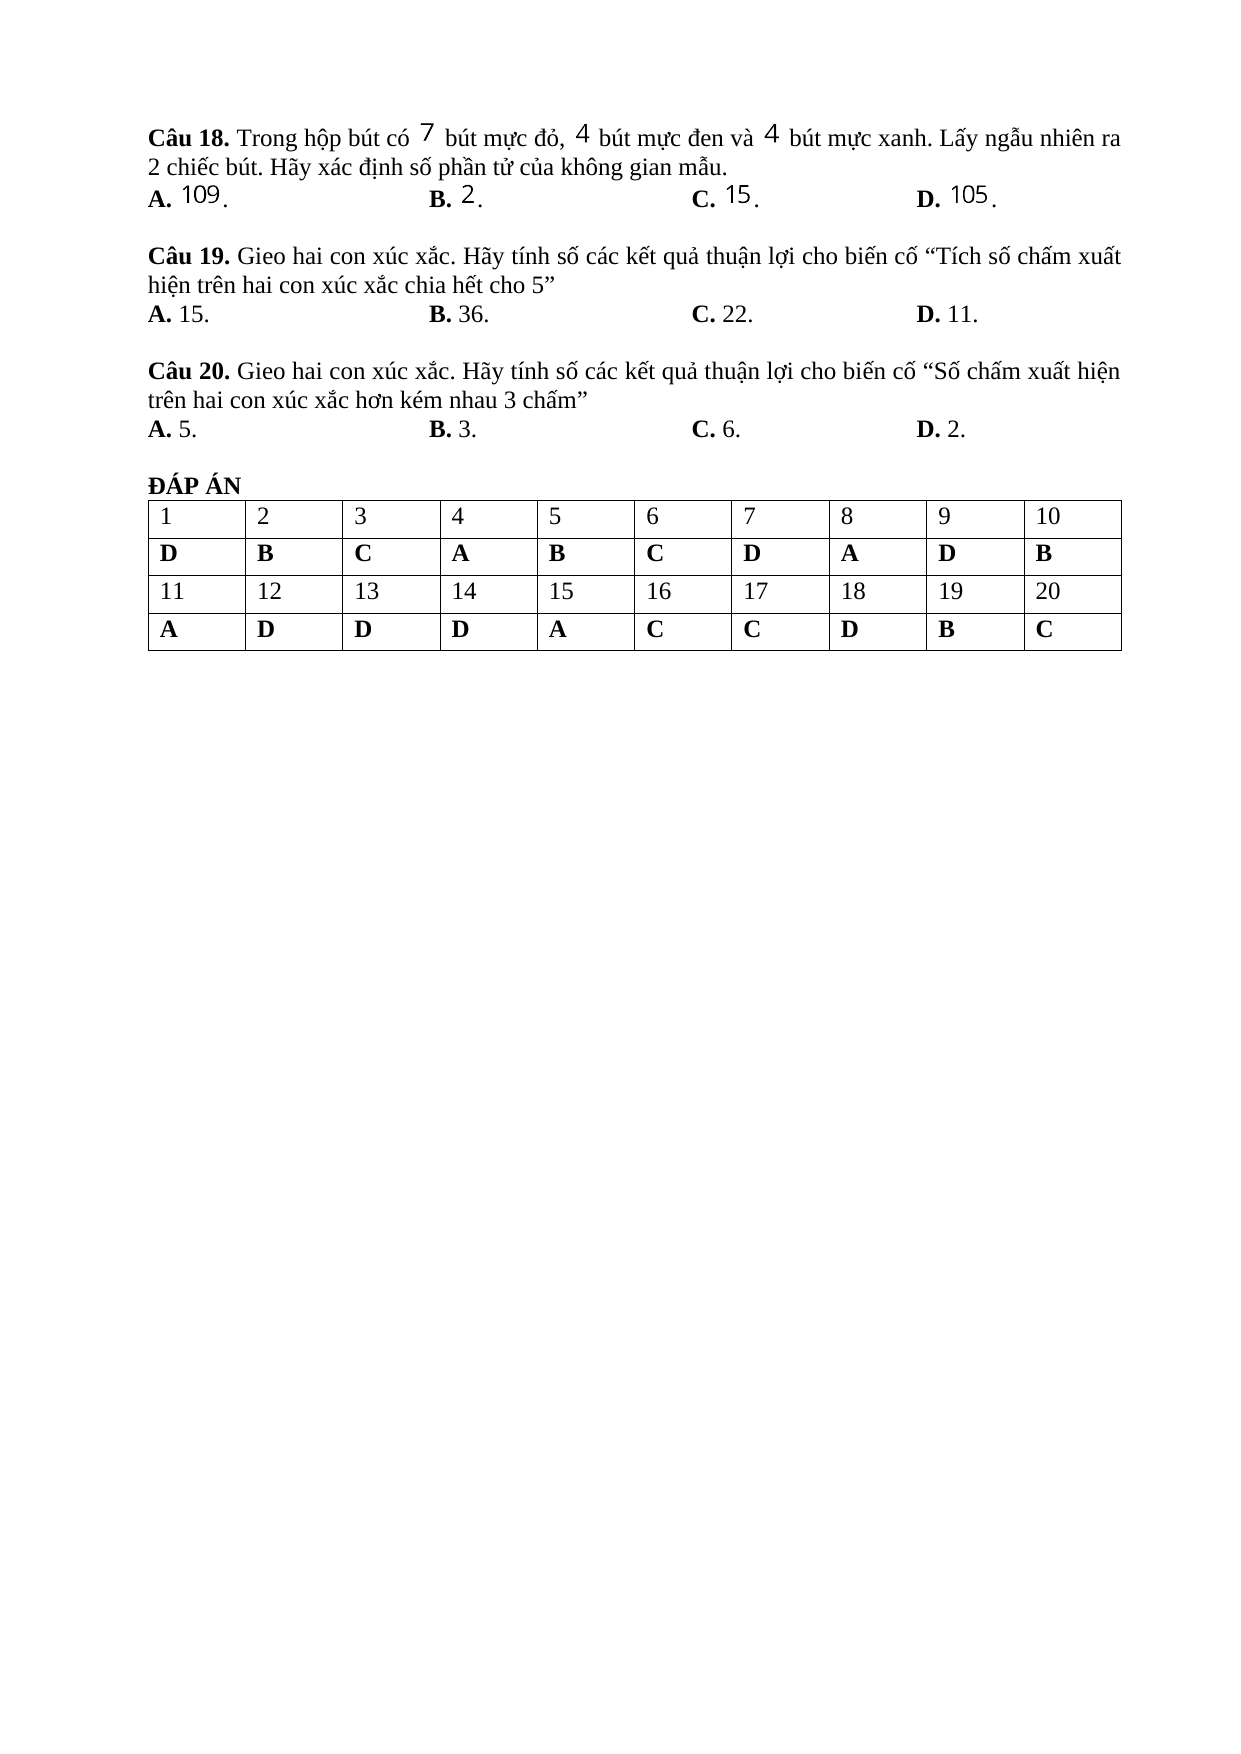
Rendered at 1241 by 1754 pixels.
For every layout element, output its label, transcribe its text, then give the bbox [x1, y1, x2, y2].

table_cell C [635, 614, 731, 650]
table_cell A [441, 539, 537, 575]
table_cell 14 [441, 576, 537, 613]
table_header 4 [441, 501, 537, 537]
table_header 9 [927, 501, 1024, 537]
table_cell 11 [149, 576, 245, 613]
table_cell A [538, 614, 634, 650]
table_cell 16 [635, 576, 731, 613]
table_cell 20 [1025, 576, 1121, 613]
text ĐÁP ÁN [148, 471, 1122, 500]
text Câu 19. Gieo hai con xúc xắc. Hãy tính số các kết quả thuận lợi cho biến cố “Tích số chấm xuất hiện trên hai con xúc xắc chia hết cho 5” [148, 241, 1122, 299]
table_cell B [246, 539, 342, 575]
table_header 8 [830, 501, 926, 537]
table_cell D [343, 614, 440, 650]
table_header 10 [1025, 501, 1121, 537]
table_cell 13 [343, 576, 440, 613]
table_cell B [927, 614, 1024, 650]
table_header 7 [732, 501, 829, 537]
table_cell B [538, 539, 634, 575]
table_cell D [927, 539, 1024, 575]
table_header 1 [149, 501, 245, 537]
text A. . B. . C. . D. . [148, 180, 1122, 212]
table_header 5 [538, 501, 634, 537]
text Câu 18. Trong hộp bút có bút mực đỏ, bút mực đen và bút mực xanh. Lấy ngẫu nhiên ra 2 chiếc bút. Hãy xác định số phần tử của không gian mẫu. [148, 118, 1122, 180]
table_cell A [830, 539, 926, 575]
table_cell C [732, 614, 829, 650]
table_cell D [149, 539, 245, 575]
table_cell C [343, 539, 440, 575]
table_header 3 [343, 501, 440, 537]
table_cell C [635, 539, 731, 575]
table_cell D [441, 614, 537, 650]
table_cell D [246, 614, 342, 650]
table_cell D [830, 614, 926, 650]
table_cell C [1025, 614, 1121, 650]
table_header 6 [635, 501, 731, 537]
table_cell B [1025, 539, 1121, 575]
table_cell 18 [830, 576, 926, 613]
table_cell 19 [927, 576, 1024, 613]
text A. 15. B. 36. C. 22. D. 11. [148, 299, 1122, 327]
table_cell 15 [538, 576, 634, 613]
table_header 2 [246, 501, 342, 537]
table_cell A [149, 614, 245, 650]
table_cell 12 [246, 576, 342, 613]
table_cell D [732, 539, 829, 575]
text A. 5. B. 3. C. 6. D. 2. [148, 414, 1122, 442]
text Câu 20. Gieo hai con xúc xắc. Hãy tính số các kết quả thuận lợi cho biến cố “Số chấm xuất hiện trên hai con xúc xắc hơn kém nhau 3 chấm” [148, 356, 1122, 414]
table_cell 17 [732, 576, 829, 613]
